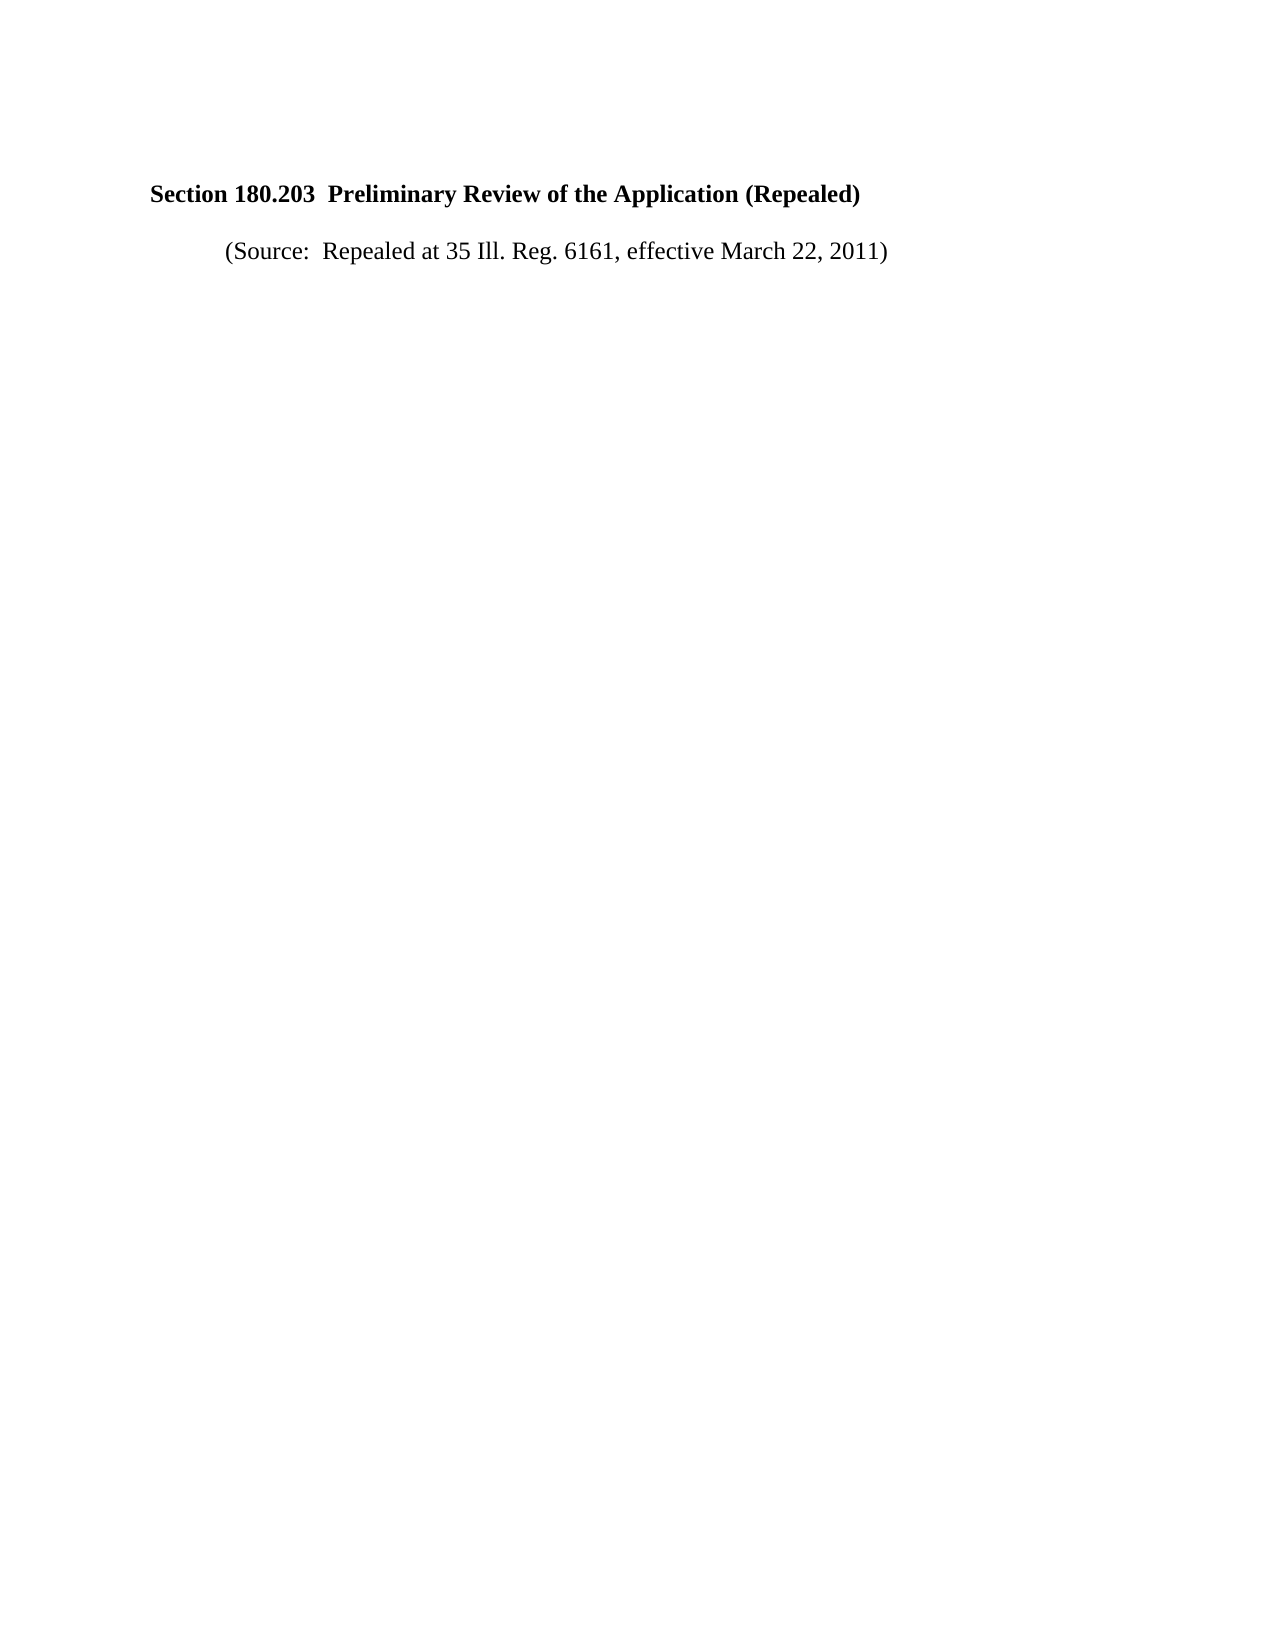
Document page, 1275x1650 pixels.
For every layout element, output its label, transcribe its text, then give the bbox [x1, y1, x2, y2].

text (Source: Repealed at 35 Ill. Reg. 6161, effective March 22, 2011) [225, 236, 1125, 265]
text Section 180.203 Preliminary Review of the Application (Repealed) [150, 179, 1125, 207]
